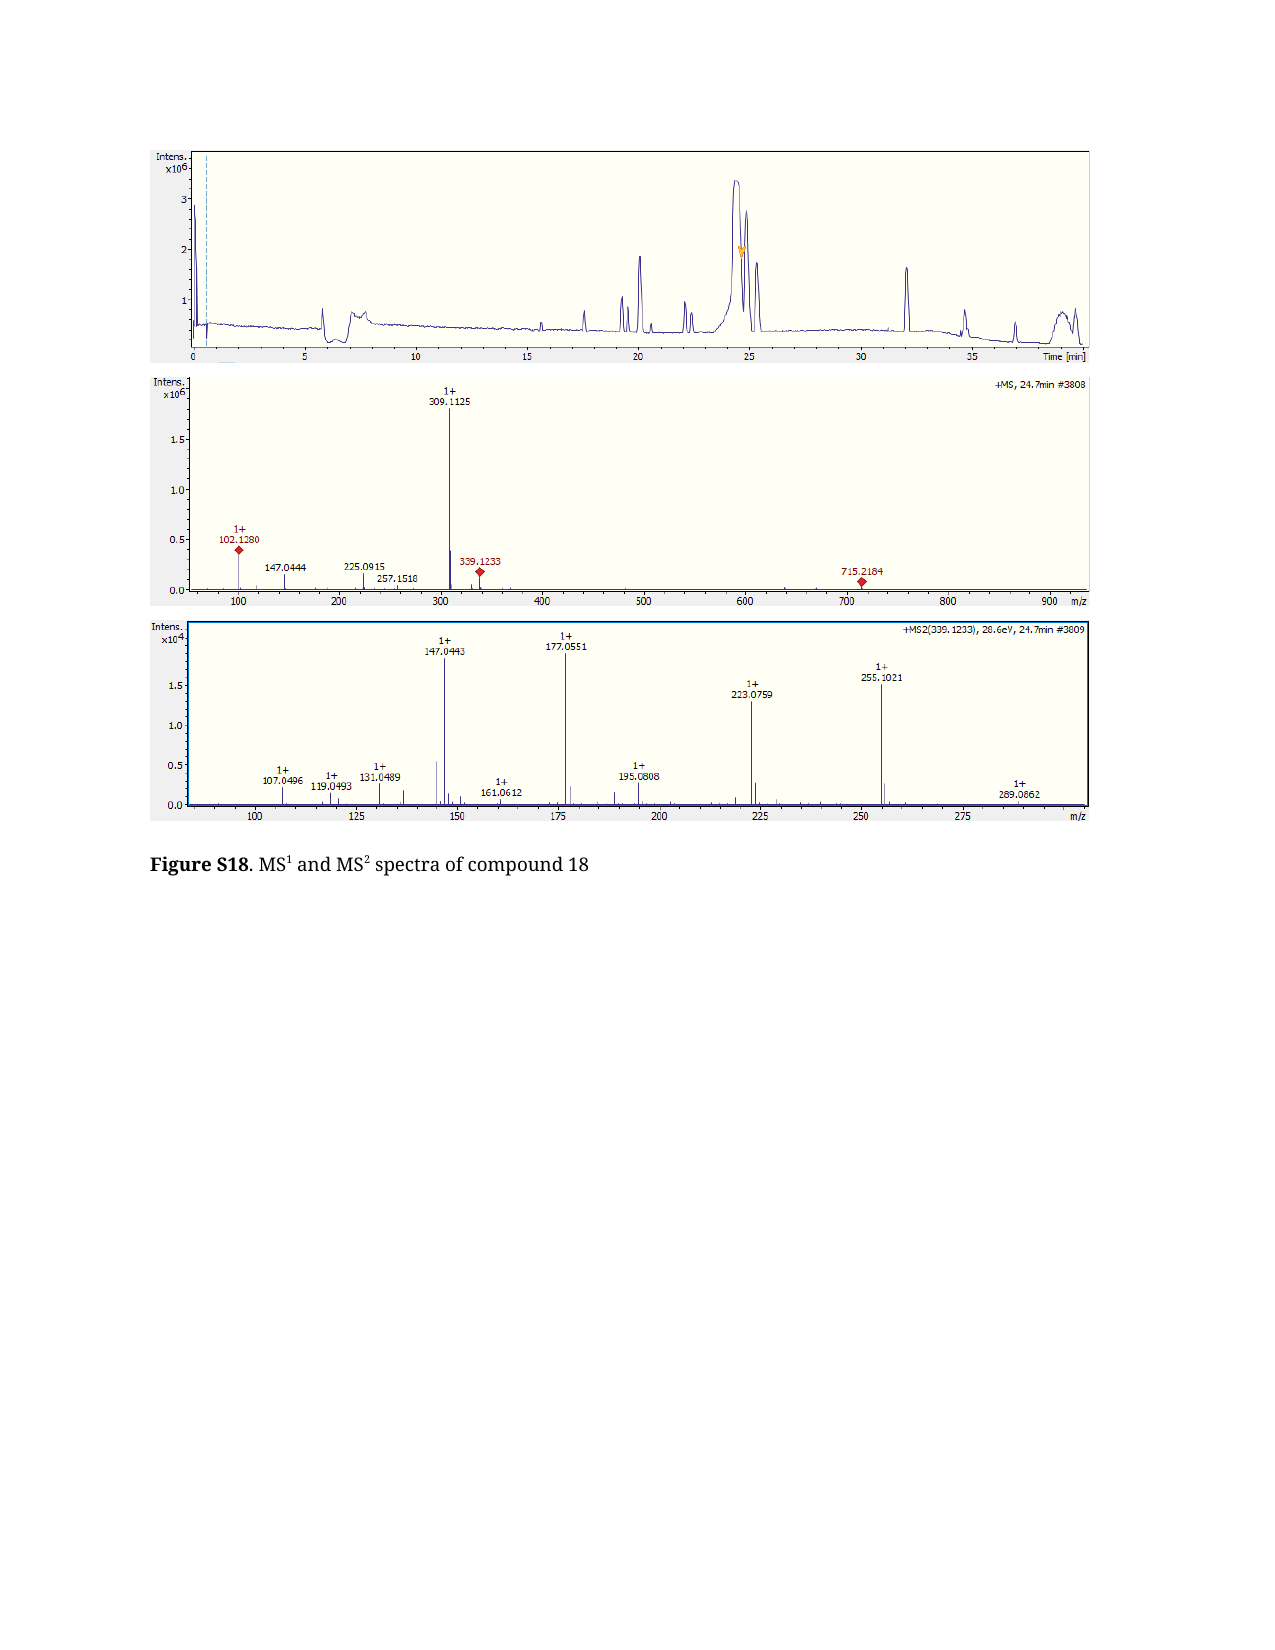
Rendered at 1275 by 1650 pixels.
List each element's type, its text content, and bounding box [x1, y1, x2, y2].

picture [150, 150, 1090, 363]
picture [150, 620, 1090, 821]
picture [150, 377, 1090, 606]
text Figure S18. MS1 and MS2 spectra of compound 18 [150, 852, 1125, 877]
